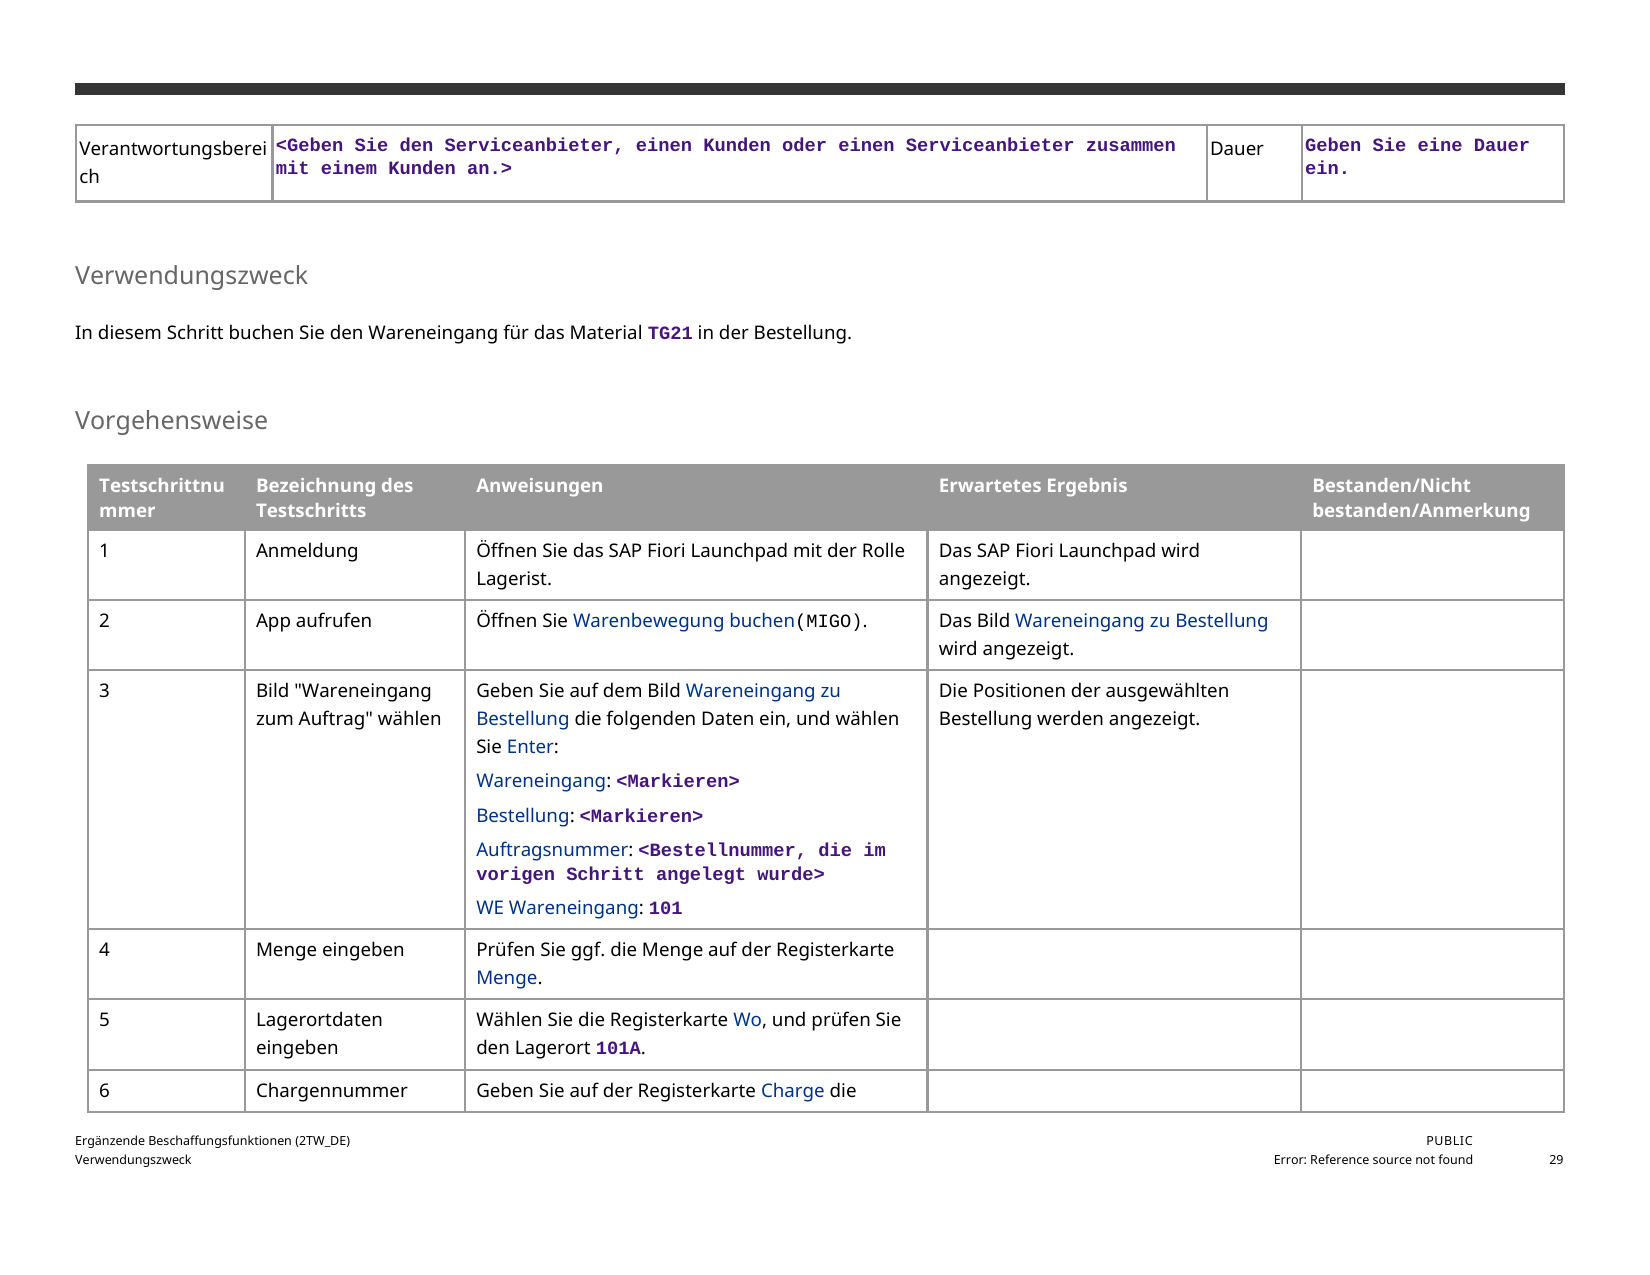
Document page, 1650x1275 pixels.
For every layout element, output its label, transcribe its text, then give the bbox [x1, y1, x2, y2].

table_header Erwartetes Ergebnis [929, 466, 1300, 529]
table_cell [1302, 671, 1563, 928]
table_cell Prüfen Sie ggf. die Menge auf der Registerkarte Menge. [466, 930, 926, 998]
table_cell <Geben Sie den Serviceanbieter, einen Kunden oder einen Serviceanbieter zusammen mit einem Kunden an.> [274, 126, 1206, 200]
text In diesem Schritt buchen Sie den Wareneingang für das Material TG21 in der Bestellung. [75, 319, 1565, 345]
title Verwendungszweck [75, 261, 1565, 290]
table_cell Öffnen Sie das SAP Fiori Launchpad mit der Rolle Lagerist. [466, 531, 926, 599]
table_cell [929, 930, 1300, 998]
table_cell [1302, 930, 1563, 998]
table_cell Bild "Wareneingang zum Auftrag" wählen [246, 671, 464, 928]
table_cell 6 [89, 1071, 244, 1111]
table_header Testschrittnummer [89, 466, 244, 529]
table_header Bestanden/Nicht bestanden/Anmerkung [1302, 466, 1563, 529]
table_header Anweisungen [466, 466, 926, 529]
table_cell Menge eingeben [246, 930, 464, 998]
table_cell App aufrufen [246, 601, 464, 669]
table_cell [929, 1000, 1300, 1069]
table_cell [1302, 601, 1563, 669]
table_cell Anmeldung [246, 531, 464, 599]
table_cell Die Positionen der ausgewählten Bestellung werden angezeigt. [929, 671, 1300, 928]
table_cell 2 [89, 601, 244, 669]
table_cell Das Bild Wareneingang zu Bestellung wird angezeigt. [929, 601, 1300, 669]
table_cell [1302, 531, 1563, 599]
table_cell 1 [89, 531, 244, 599]
table_cell 5 [89, 1000, 244, 1069]
table_cell Das SAP Fiori Launchpad wird angezeigt. [929, 531, 1300, 599]
table_cell Verantwortungsbereich [77, 126, 271, 200]
table_cell [1302, 1000, 1563, 1069]
table_cell 4 [89, 930, 244, 998]
table_cell 3 [89, 671, 244, 928]
table_cell Geben Sie eine Dauer ein. [1303, 126, 1563, 200]
table_cell Chargennummer eingeben [246, 1071, 464, 1111]
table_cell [466, 1071, 926, 1111]
table_cell Geben Sie auf dem Bild Wareneingang zu Bestellung die folgenden Daten ein, und wählen Sie Enter: Wareneingang: <Markieren> Bestellung: <Markieren> Auftragsnummer: <Bestellnummer, die im vorigen Schritt angelegt wurde> WE Wareneingang: 101 [466, 671, 926, 928]
table_cell Lagerortdaten eingeben [246, 1000, 464, 1069]
title Vorgehensweise [75, 406, 1565, 435]
table_cell Dauer [1208, 126, 1301, 200]
table_cell Wählen Sie die Registerkarte Wo, und prüfen Sie den Lagerort 101A. [466, 1000, 926, 1069]
table_cell [1302, 1071, 1563, 1111]
table_cell [929, 1071, 1300, 1111]
table_cell Öffnen Sie Warenbewegung buchen(MIGO). [466, 601, 926, 669]
table_header Bezeichnung des Testschritts [246, 466, 464, 529]
